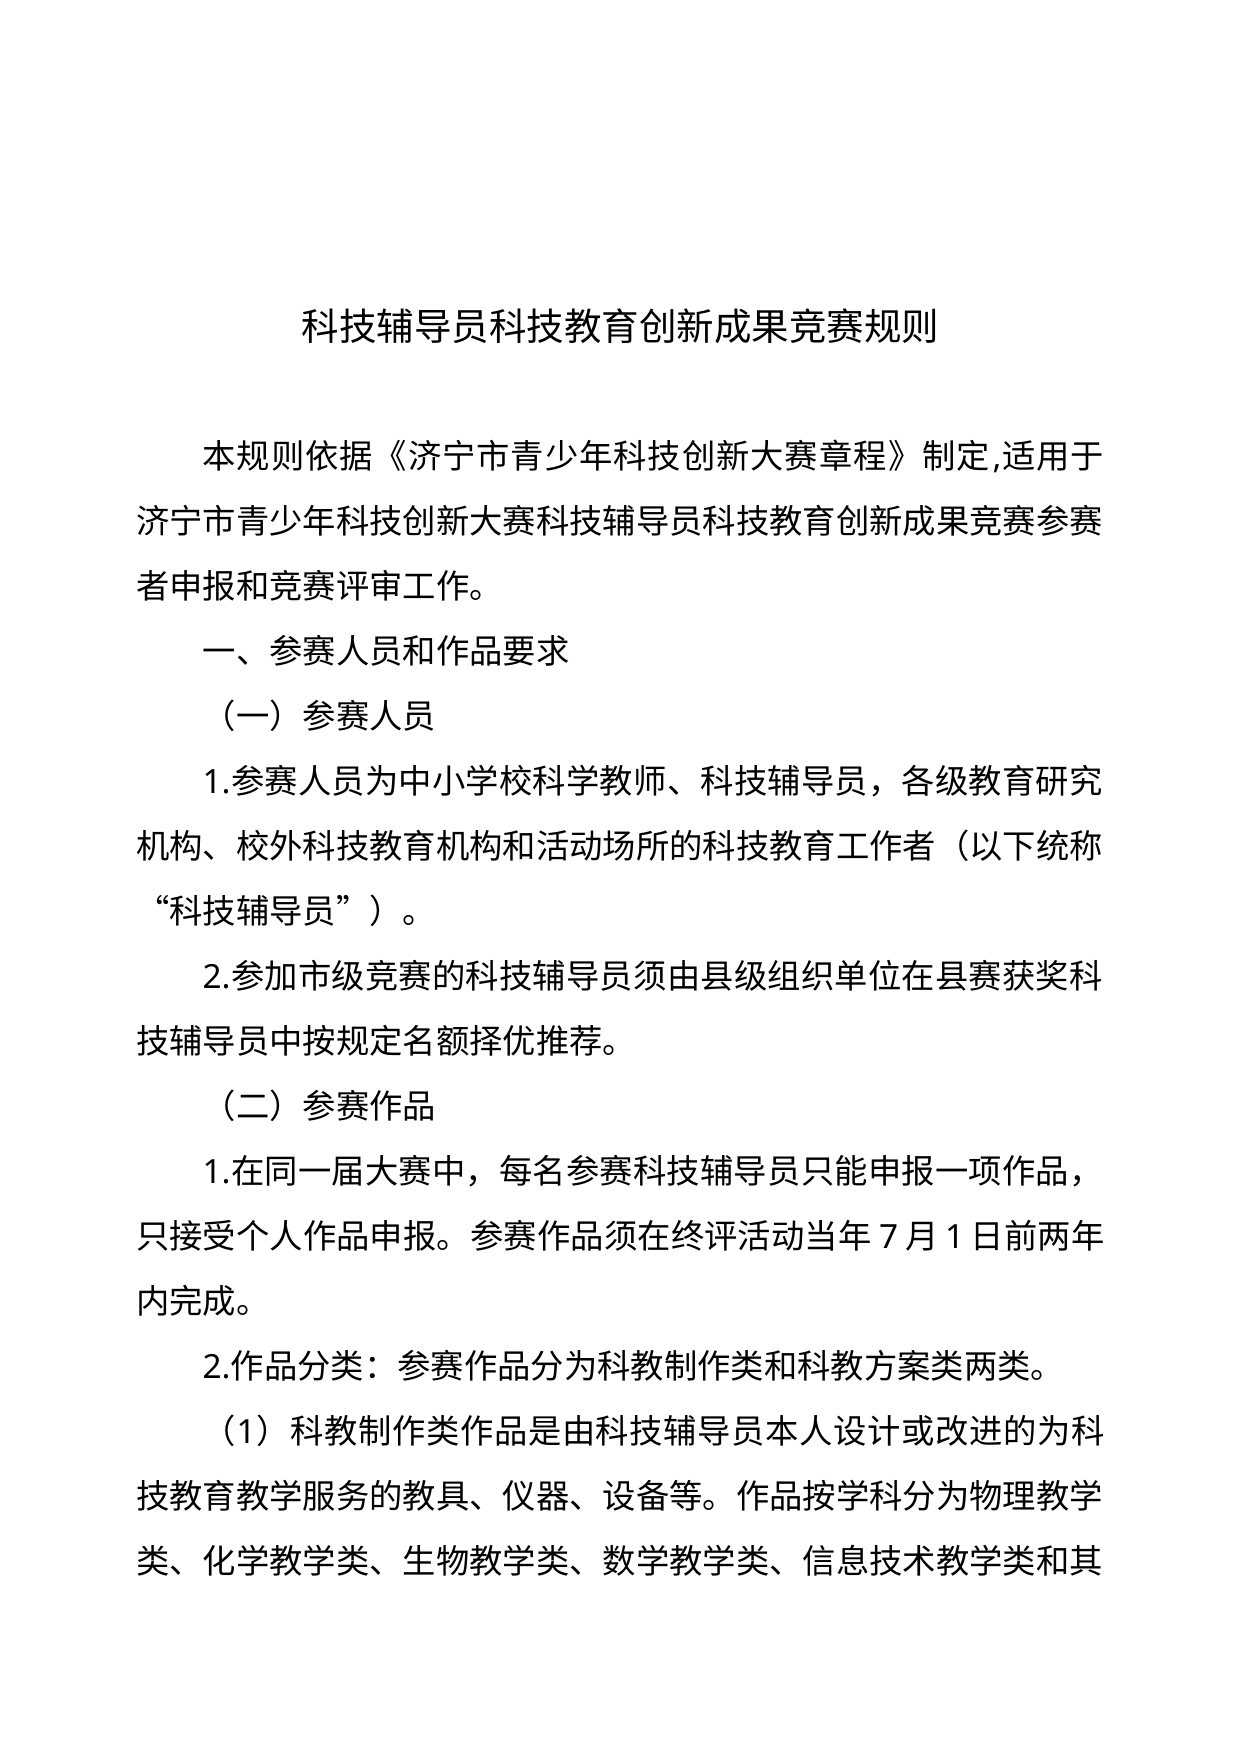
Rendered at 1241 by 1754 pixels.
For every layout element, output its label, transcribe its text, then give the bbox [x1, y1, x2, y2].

list （一）参赛人员 [136, 682, 1104, 747]
list 1.在同一届大赛中，每名参赛科技辅导员只能申报一项作品，只接受个人作品申报。参赛作品须在终评活动当年7月1日前两年内完成。 [136, 1137, 1104, 1332]
list 科技辅导员科技教育创新成果竞赛规则 [136, 292, 1104, 357]
list 2.参加市级竞赛的科技辅导员须由县级组织单位在县赛获奖科技辅导员中按规定名额择优推荐。 [136, 942, 1104, 1072]
list 2.作品分类：参赛作品分为科教制作类和科教方案类两类。 [136, 1332, 1104, 1397]
list （二）参赛作品 [136, 1072, 1104, 1137]
list 1.参赛人员为中小学校科学教师、科技辅导员，各级教育研究机构、校外科技教育机构和活动场所的科技教育工作者（以下统称“科技辅导员”）。 [136, 747, 1104, 942]
list 一、参赛人员和作品要求 [136, 617, 1104, 682]
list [136, 1397, 1104, 1592]
list 本规则依据《济宁市青少年科技创新大赛章程》制定,适用于济宁市青少年科技创新大赛科技辅导员科技教育创新成果竞赛参赛者申报和竞赛评审工作。 [136, 422, 1104, 617]
